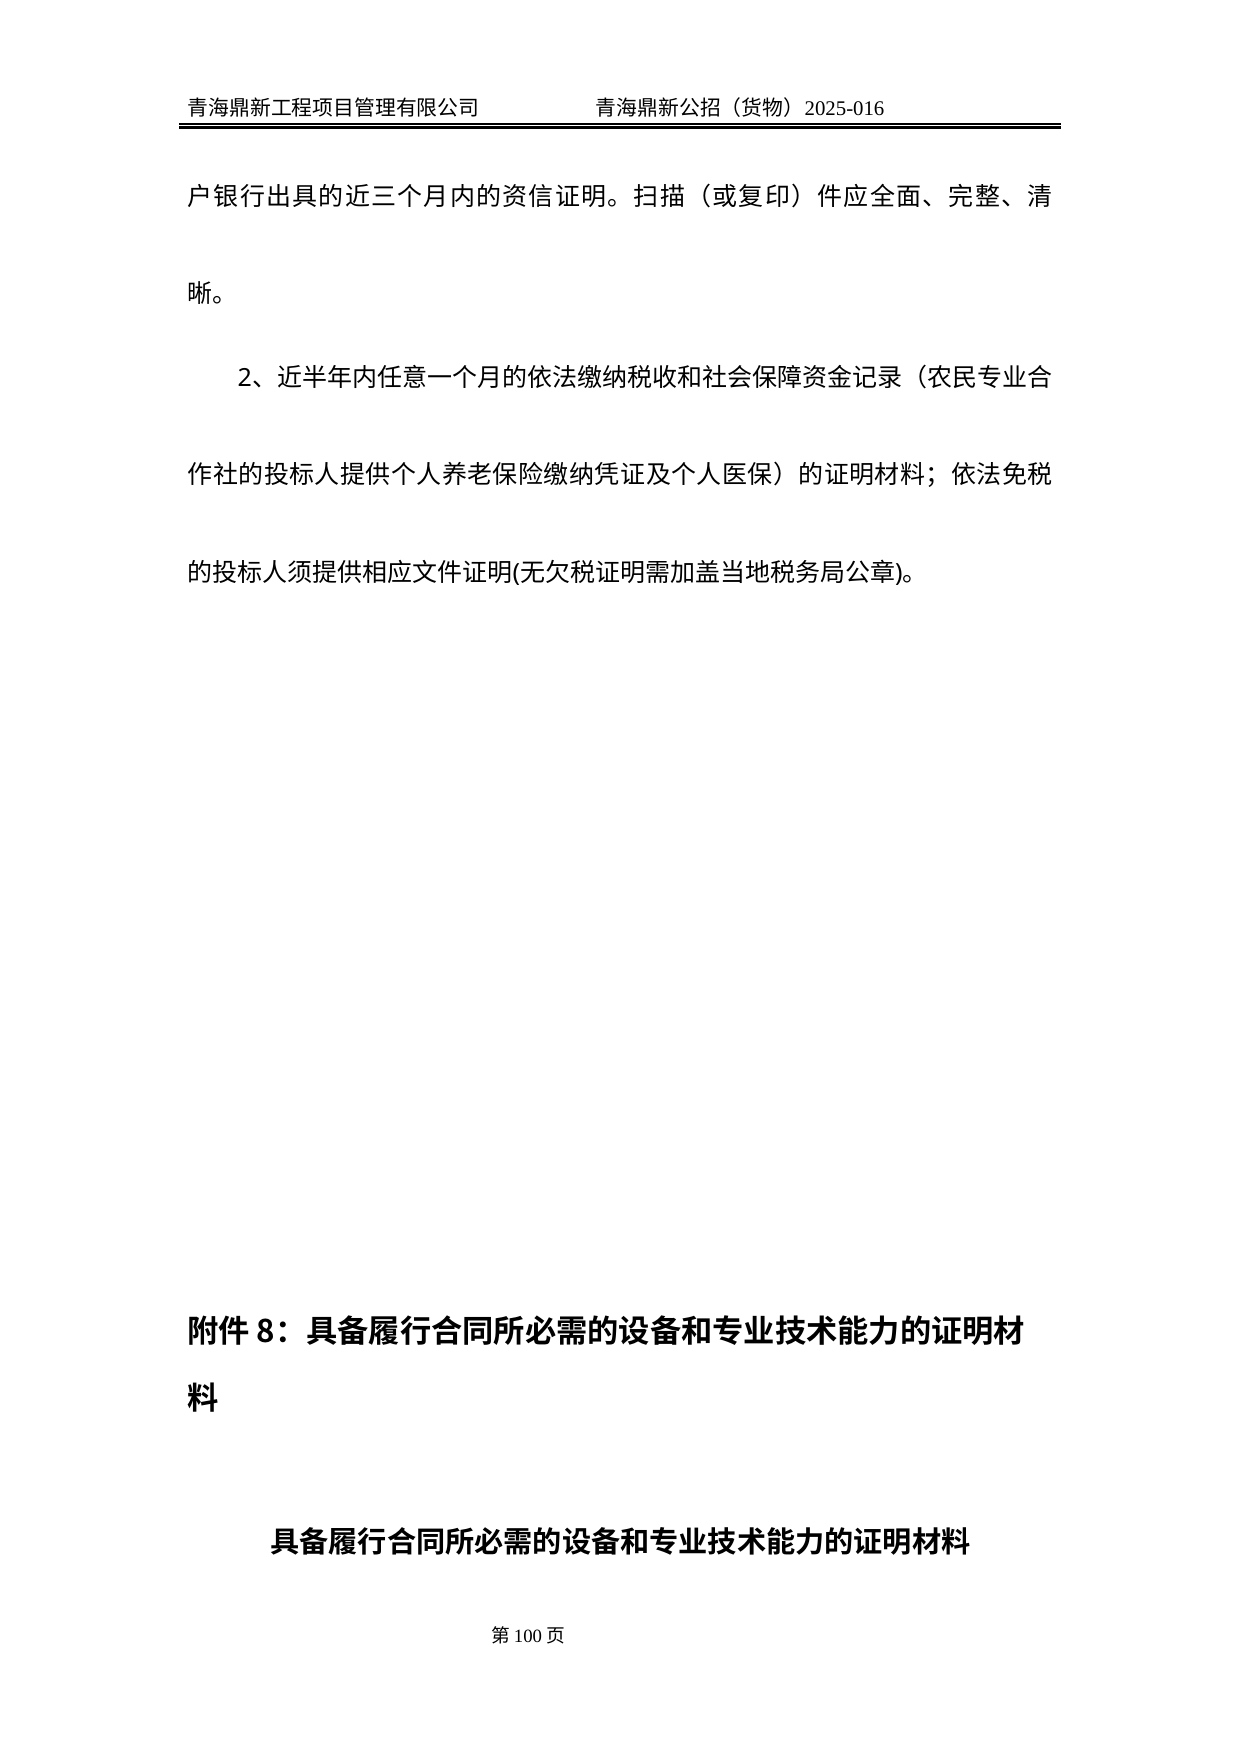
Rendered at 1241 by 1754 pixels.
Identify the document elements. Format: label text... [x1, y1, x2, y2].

text 附件8：具备履行合同所必需的设备和专业技术能力的证明材料 [187, 1306, 1053, 1419]
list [187, 162, 1053, 324]
list 2、近半年内任意一个月的依法缴纳税收和社会保障资金记录（农民专业合作社的投标人提供个人养老保险缴纳凭证及个人医保）的证明材料；依法免税的投标人须提供相应文件证明(无欠税证明需加盖当地税务局公章)。 [187, 343, 1053, 603]
text 具备履行合同所必需的设备和专业技术能力的证明材料 [187, 1519, 1053, 1561]
